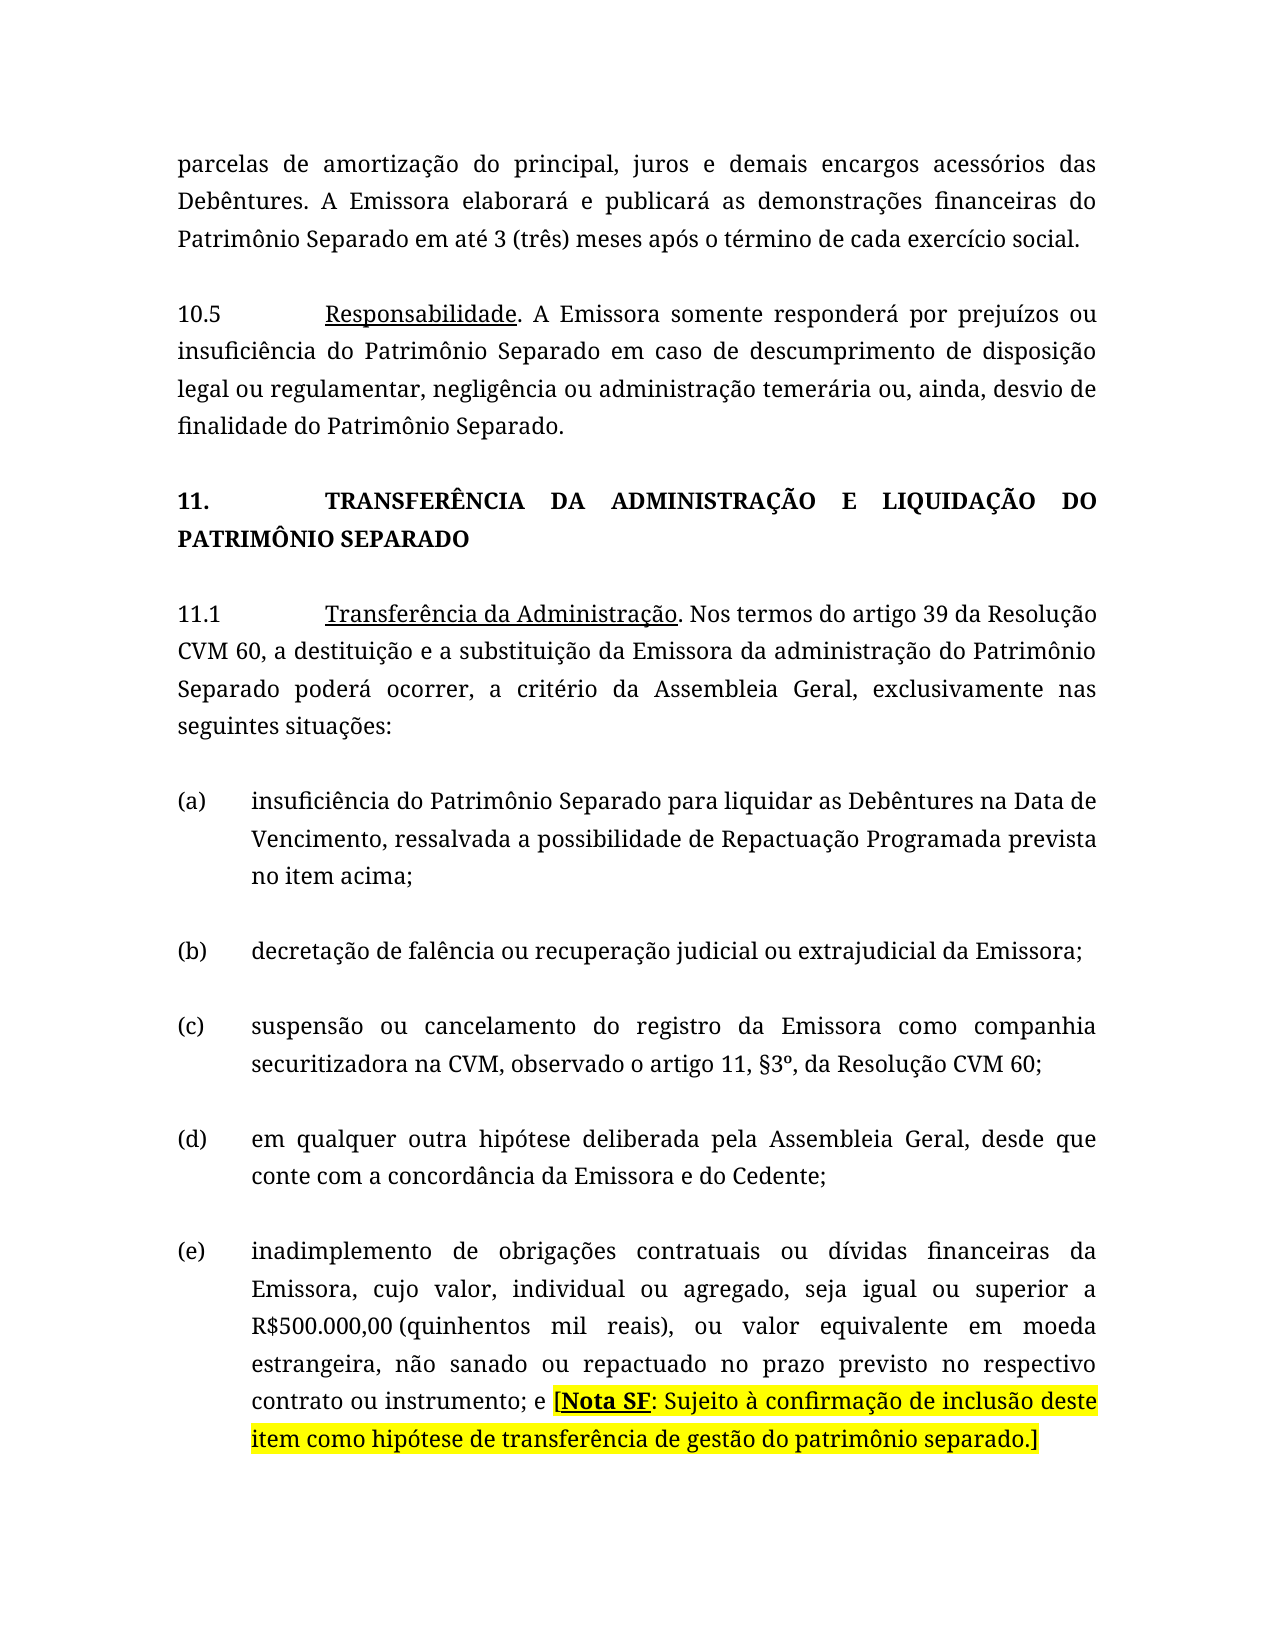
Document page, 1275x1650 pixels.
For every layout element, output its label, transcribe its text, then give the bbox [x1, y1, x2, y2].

text suspensão ou cancelamento do registro da Emissora como companhia securitizadora na CVM, observado o artigo 11, §3º, da Resolução CVM 60; [177, 1010, 1098, 1079]
text Responsabilidade. A Emissora somente responderá por prejuízos ou insuficiência do Patrimônio Separado em caso de descumprimento de disposição legal ou regulamentar, negligência ou administração temerária ou, ainda, desvio de finalidade do Patrimônio Separado. [177, 298, 1098, 441]
text decretação de falência ou recuperação judicial ou extrajudicial da Emissora; [177, 935, 1098, 966]
text Transferência da Administração. Nos termos do artigo 39 da Resolução CVM 60, a destituição e a substituição da Emissora da administração do Patrimônio Separado poderá ocorrer, a critério da Assembleia Geral, exclusivamente nas seguintes situações: [177, 598, 1098, 741]
text insuficiência do Patrimônio Separado para liquidar as Debêntures na Data de Vencimento, ressalvada a possibilidade de Repactuação Programada prevista no item 5.23 acima; [177, 785, 1098, 891]
text TRANSFERÊNCIA DA ADMINISTRAÇÃO E LIQUIDAÇÃO DO PATRIMÔNIO SEPARADO [177, 485, 1098, 554]
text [177, 148, 1098, 254]
text inadimplemento de obrigações contratuais ou dívidas financeiras da Emissora, cujo valor, individual ou agregado, seja igual ou superior a R$500.000,00 (quinhentos mil reais), ou valor equivalente em moeda estrangeira, não sanado ou repactuado no prazo previsto no respectivo contrato ou instrumento; e [Nota SF: Sujeito à confirmação de inclusão deste item como hipótese de transferência de gestão do patrimônio separado.] [177, 1235, 1098, 1454]
text em qualquer outra hipótese deliberada pela Assembleia Geral, desde que conte com a concordância da Emissora e do Cedente; [177, 1123, 1098, 1191]
